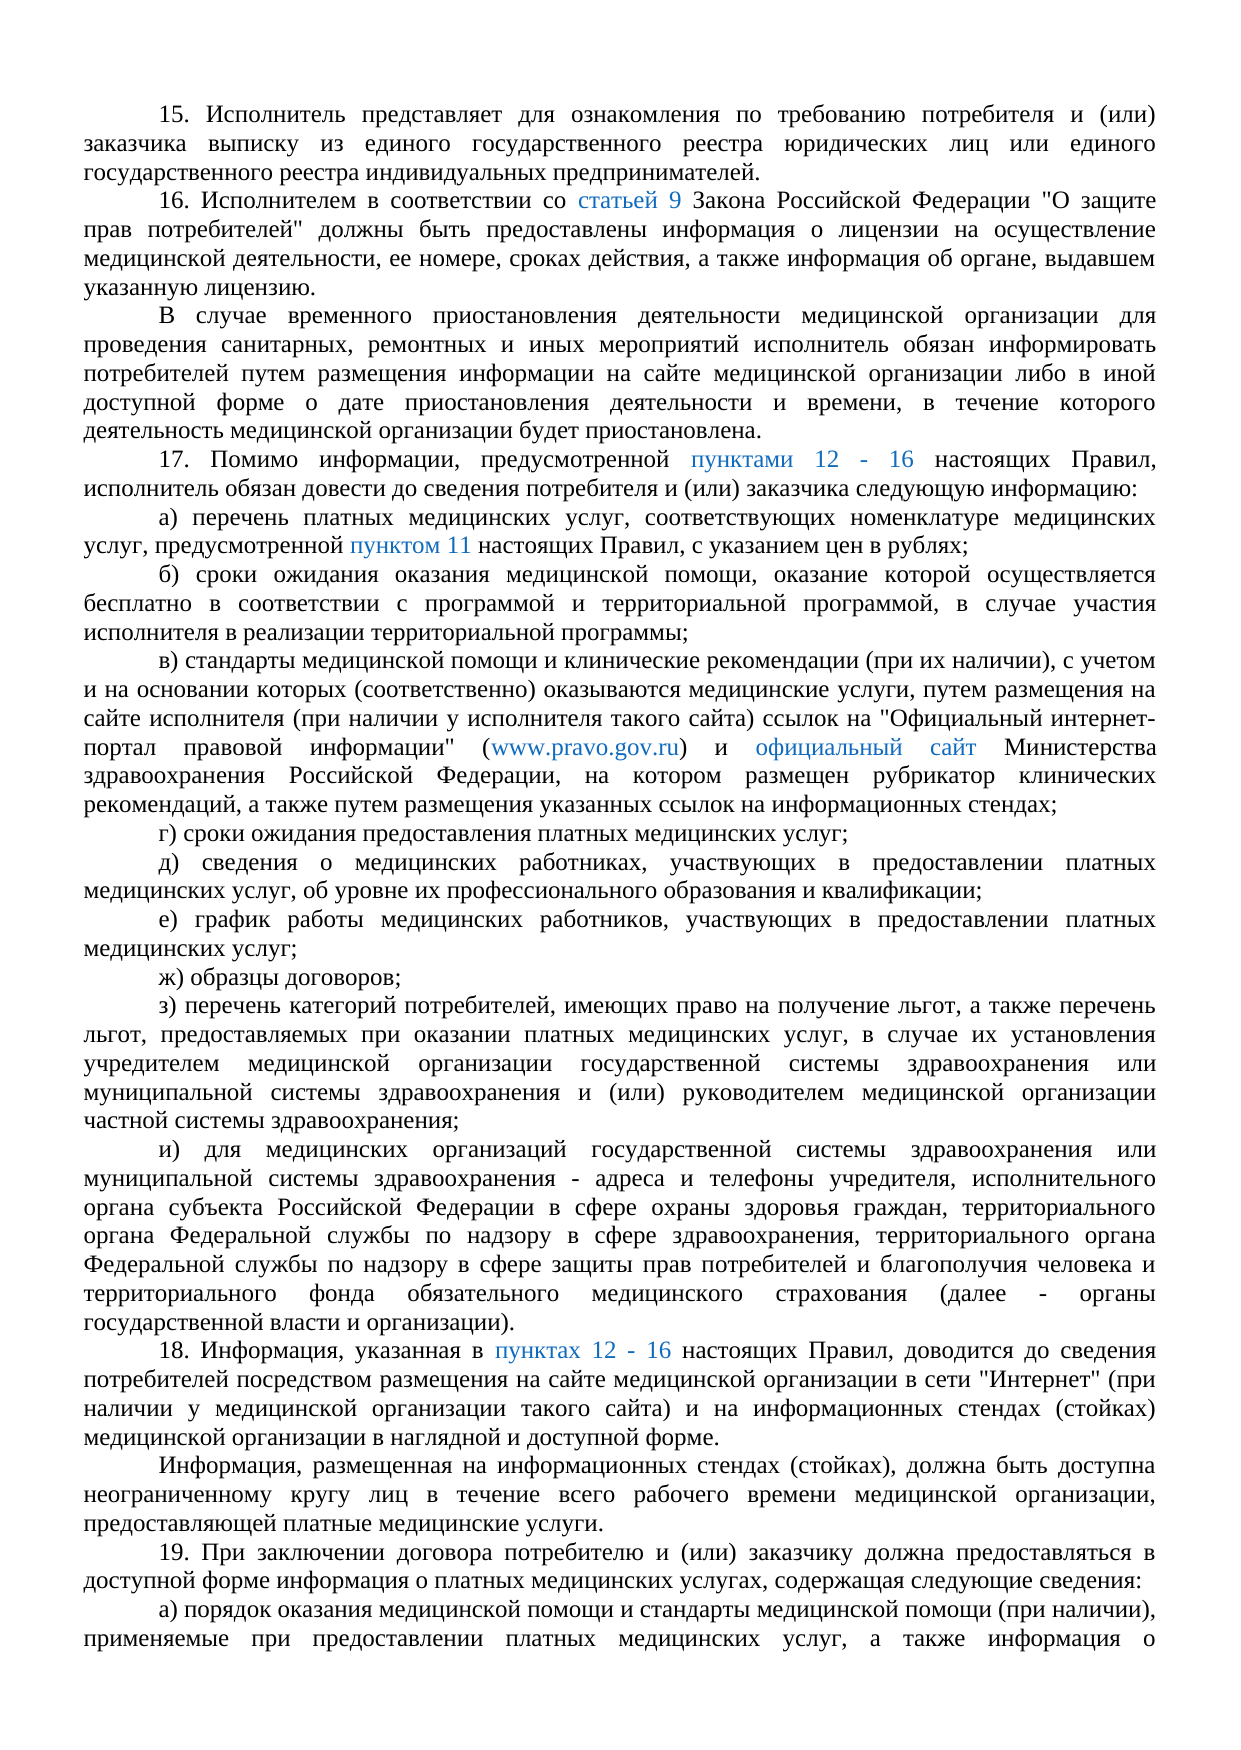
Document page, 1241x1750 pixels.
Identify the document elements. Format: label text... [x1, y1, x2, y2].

text 19. При заключении договора потребителю и (или) заказчику должна предоставляться в доступной форме информация о платных медицинских услугах, содержащая следующие сведения: [83, 1537, 1157, 1594]
text б) сроки ожидания оказания медицинской помощи, оказание которой осуществляется бесплатно в соответствии с программой и территориальной программой, в случае участия исполнителя в реализации территориальной программы; [83, 559, 1157, 645]
text г) сроки ожидания предоставления платных медицинских услуг; [83, 818, 1157, 847]
text В случае временного приостановления деятельности медицинской организации для проведения санитарных, ремонтных и иных мероприятий исполнитель обязан информировать потребителей путем размещения информации на сайте медицинской организации либо в иной доступной форме о дате приостановления деятельности и времени, в течение которого деятельность медицинской организации будет приостановлена. [83, 300, 1157, 444]
text 15. Исполнитель представляет для ознакомления по требованию потребителя и (или) заказчика выписку из единого государственного реестра юридических лиц или единого государственного реестра индивидуальных предпринимателей. [83, 99, 1157, 185]
text Информация, размещенная на информационных стендах (стойках), должна быть доступна неограниченному кругу лиц в течение всего рабочего времени медицинской организации, предоставляющей платные медицинские услуги. [83, 1450, 1157, 1537]
text 17. Помимо информации, предусмотренной пунктами 12 - 16 настоящих Правил, исполнитель обязан довести до сведения потребителя и (или) заказчика следующую информацию: [83, 444, 1157, 502]
text в) стандарты медицинской помощи и клинические рекомендации (при их наличии), с учетом и на основании которых (соответственно) оказываются медицинские услуги, путем размещения на сайте исполнителя (при наличии у исполнителя такого сайта) ссылок на "Официальный интернет-портал правовой информации" (www.pravo.gov.ru) и официальный сайт Министерства здравоохранения Российской Федерации, на котором размещен рубрикатор клинических рекомендаций, а также путем размещения указанных ссылок на информационных стендах; [83, 645, 1157, 818]
text и) для медицинских организаций государственной системы здравоохранения или муниципальной системы здравоохранения - адреса и телефоны учредителя, исполнительного органа субъекта Российской Федерации в сфере охраны здоровья граждан, территориального органа Федеральной службы по надзору в сфере здравоохранения, территориального органа Федеральной службы по надзору в сфере защиты прав потребителей и благополучия человека и территориального фонда обязательного медицинского страхования (далее - органы государственной власти и организации). [83, 1134, 1157, 1335]
text е) график работы медицинских работников, участвующих в предоставлении платных медицинских услуг; [83, 904, 1157, 962]
text д) сведения о медицинских работниках, участвующих в предоставлении платных медицинских услуг, об уровне их профессионального образования и квалификации; [83, 847, 1157, 904]
text а) перечень платных медицинских услуг, соответствующих номенклатуре медицинских услуг, предусмотренной пунктом 11 настоящих Правил, с указанием цен в рублях; [83, 502, 1157, 559]
text ж) образцы договоров; [83, 962, 1157, 990]
text з) перечень категорий потребителей, имеющих право на получение льгот, а также перечень льгот, предоставляемых при оказании платных медицинских услуг, в случае их установления учредителем медицинской организации государственной системы здравоохранения или муниципальной системы здравоохранения и (или) руководителем медицинской организации частной системы здравоохранения; [83, 990, 1157, 1134]
text 16. Исполнителем в соответствии со статьей 9 Закона Российской Федерации "О защите прав потребителей" должны быть предоставлены информация о лицензии на осуществление медицинской деятельности, ее номере, сроках действия, а также информация об органе, выдавшем указанную лицензию. [83, 185, 1157, 300]
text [83, 1594, 1157, 1652]
text 18. Информация, указанная в пунктах 12 - 16 настоящих Правил, доводится до сведения потребителей посредством размещения на сайте медицинской организации в сети "Интернет" (при наличии у медицинской организации такого сайта) и на информационных стендах (стойках) медицинской организации в наглядной и доступной форме. [83, 1335, 1157, 1450]
